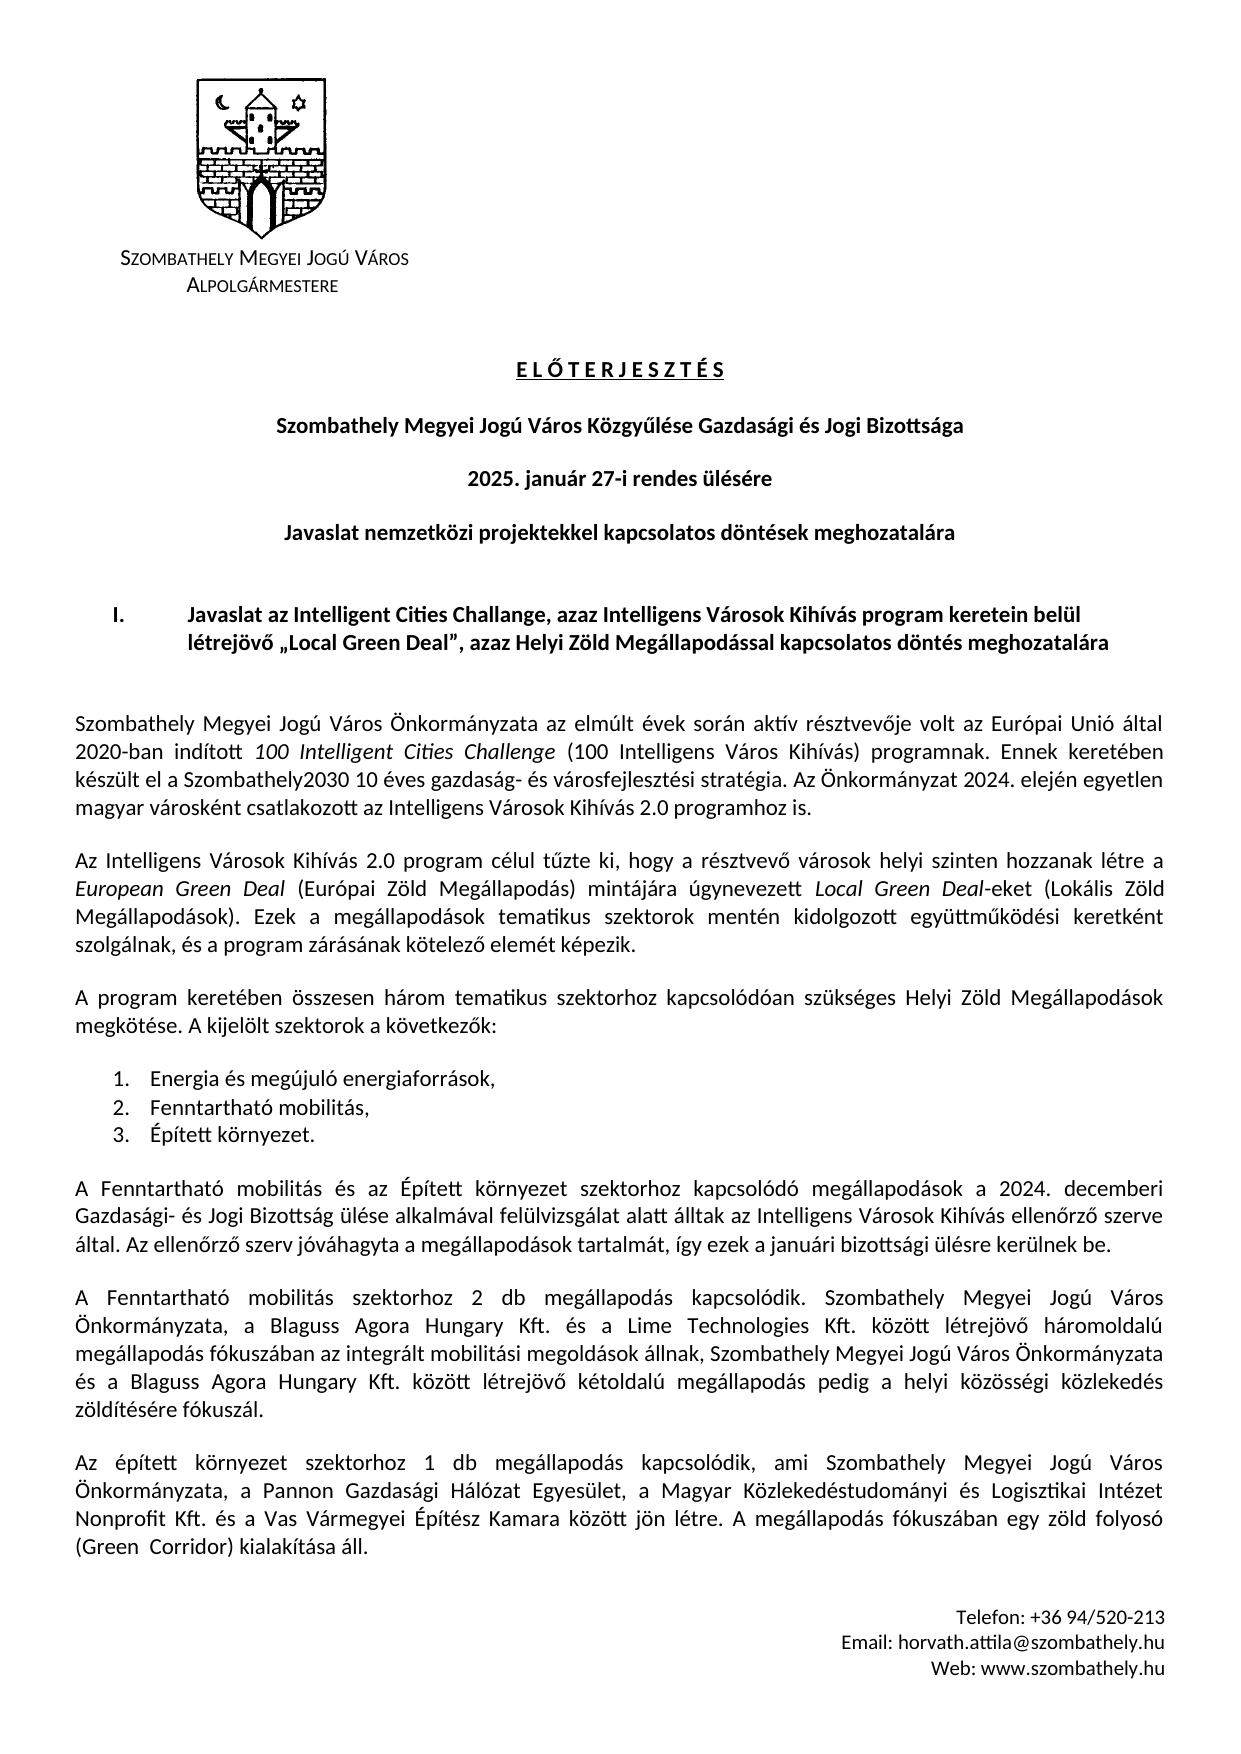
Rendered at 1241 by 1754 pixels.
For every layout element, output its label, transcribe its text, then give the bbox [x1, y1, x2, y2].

list Javaslat az Intelligent Cities Challange, azaz Intelligens Városok Kihívás program keretein belül létrejövő „Local Green Deal”, azaz Helyi Zöld Megállapodással kapcsolatos döntés meghozatalára [112, 600, 1165, 656]
list 2025. január 27-i rendes ülésére [75, 464, 1165, 492]
text Az Intelligens Városok Kihívás 2.0 program célul tűzte ki, hogy a résztvevő városok helyi szinten hozzanak létre a European Green Deal (Európai Zöld Megállapodás) mintájára úgynevezett Local Green Deal-eket (Lokális Zöld Megállapodások). Ezek a megállapodások tematikus szektorok mentén kidolgozott együttműködési keretként szolgálnak, és a program zárásának kötelező elemét képezik. [75, 846, 1165, 958]
text A Fenntartható mobilitás és az Épített környezet szektorhoz kapcsolódó megállapodások a 2024. decemberi Gazdasági- és Jogi Bizottság ülése alkalmával felülvizsgálat alatt álltak az Intelligens Városok Kihívás ellenőrző szerve által. Az ellenőrző szerv jóváhagyta a megállapodások tartalmát, így ezek a januári bizottsági ülésre kerülnek be. [75, 1174, 1165, 1258]
text A program keretében összesen három tematikus szektorhoz kapcsolódóan szükséges Helyi Zöld Megállapodások megkötése. A kijelölt szektorok a következők: [75, 983, 1165, 1039]
text Az épített környezet szektorhoz 1 db megállapodás kapcsolódik, ami Szombathely Megyei Jogú Város Önkormányzata, a Pannon Gazdasági Hálózat Egyesület, a Magyar Közlekedéstudományi és Logisztikai Intézet Nonprofit Kft. és a Vas Vármegyei Építész Kamara között jön létre. A megállapodás fókuszában egy zöld folyosó (Green Corridor) kialakítása áll. [75, 1448, 1165, 1560]
text Javaslat nemzetközi projektekkel kapcsolatos döntések meghozatalára [75, 518, 1165, 546]
picture [192, 73, 333, 243]
list Épített környezet. [112, 1121, 1165, 1149]
list Fenntartható mobilitás, [112, 1093, 1165, 1121]
list Szombathely Megyei Jogú Város Közgyűlése Gazdasági és Jogi Bizottsága [75, 411, 1165, 439]
list Energia és megújuló energiaforrások, [112, 1064, 1165, 1093]
text Szombathely Megyei Jogú Város Önkormányzata az elmúlt évek során aktív résztvevője volt az Európai Unió által 2020-ban indított 100 Intelligent Cities Challenge (100 Intelligens Város Kihívás) programnak. Ennek keretében készült el a Szombathely2030 10 éves gazdaság- és városfejlesztési stratégia. Az Önkormányzat 2024. elején egyetlen magyar városként csatlakozott az Intelligens Városok Kihívás 2.0 programhoz is. [75, 709, 1165, 821]
title E L Ő T E R J E S Z T É S [75, 355, 1165, 383]
text A Fenntartható mobilitás szektorhoz 2 db megállapodás kapcsolódik. Szombathely Megyei Jogú Város Önkormányzata, a Blaguss Agora Hungary Kft. és a Lime Technologies Kft. között létrejövő háromoldalú megállapodás fókuszában az integrált mobilitási megoldások állnak, Szombathely Megyei Jogú Város Önkormányzata és a Blaguss Agora Hungary Kft. között létrejövő kétoldalú megállapodás pedig a helyi közösségi közlekedés zöldítésére fókuszál. [75, 1283, 1165, 1423]
